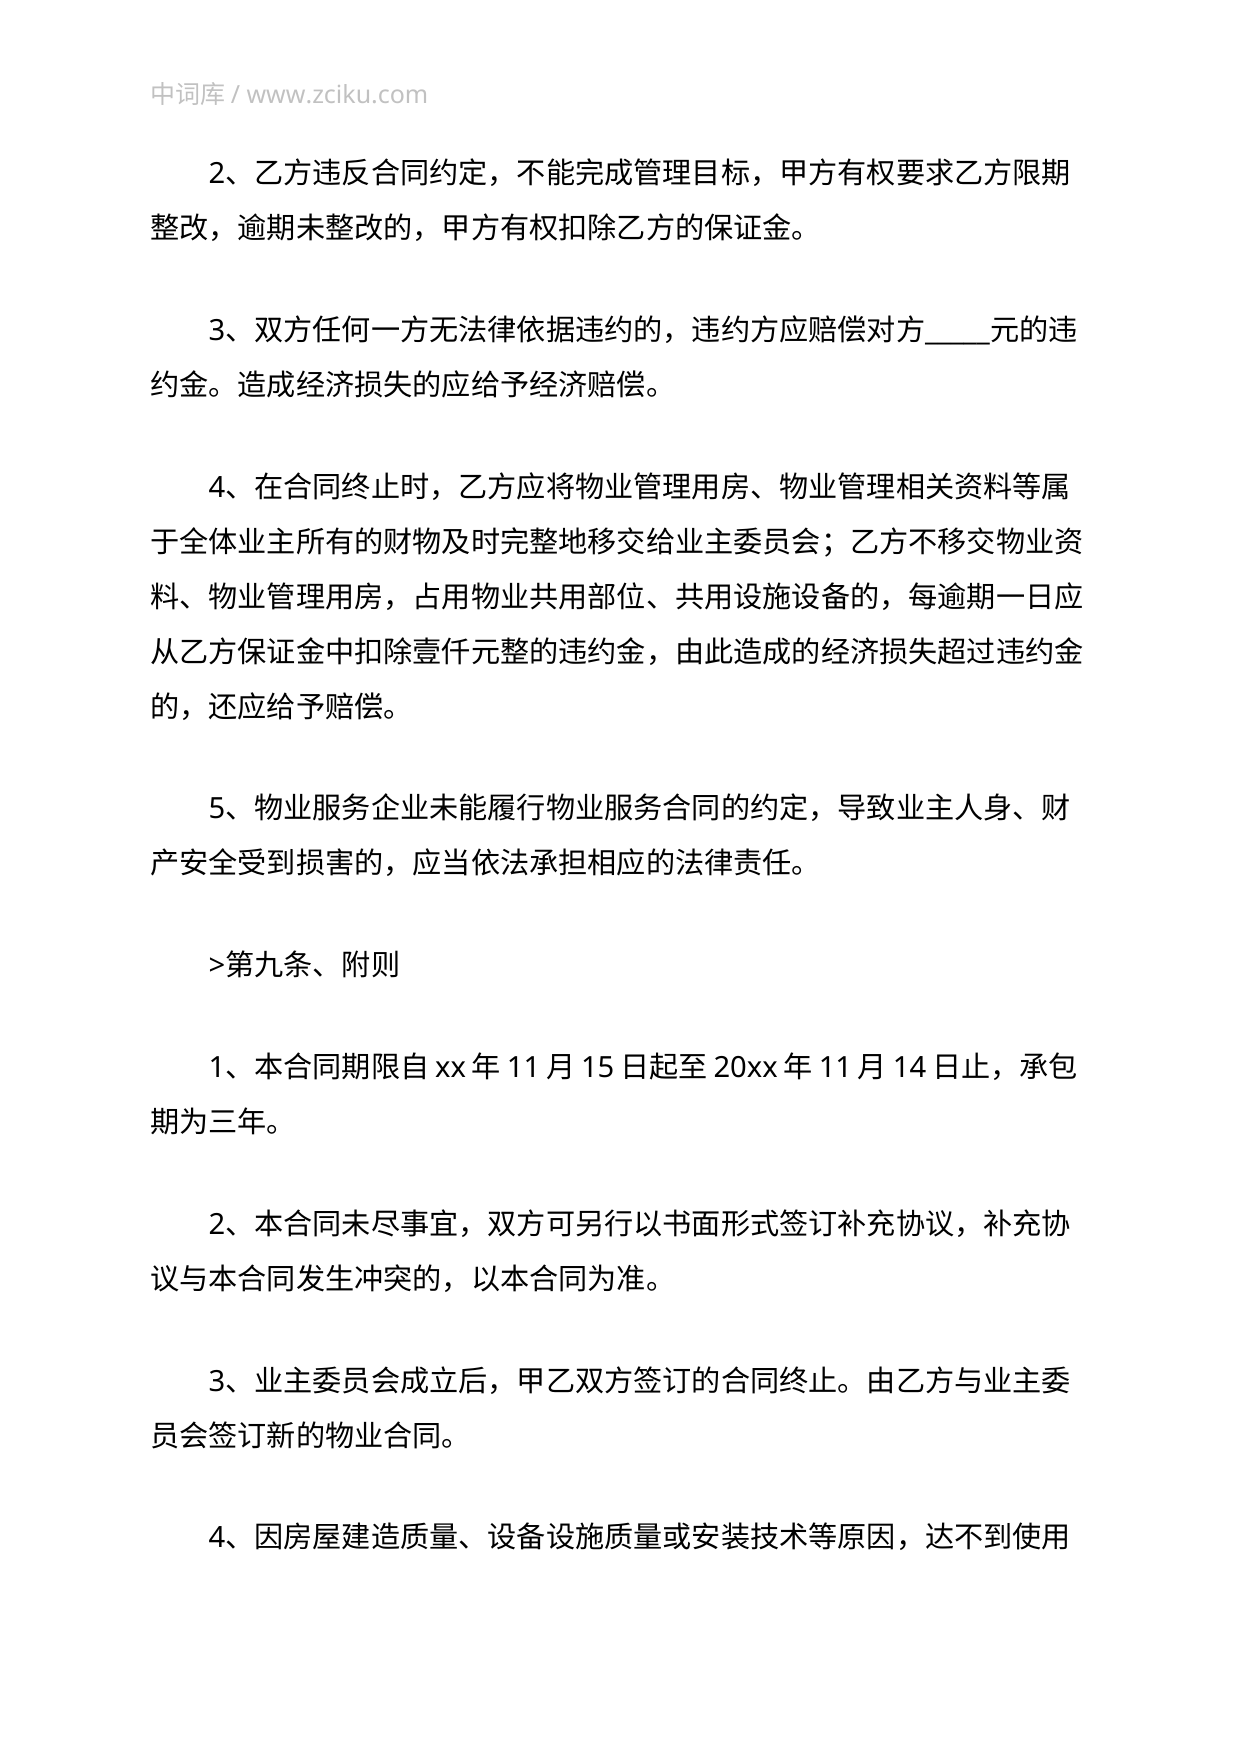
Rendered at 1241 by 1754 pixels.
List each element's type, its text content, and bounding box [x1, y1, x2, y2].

text 5、物业服务企业未能履行物业服务合同的约定，导致业主人身、财产安全受到损害的，应当依法承担相应的法律责任。 [150, 785, 1090, 882]
text 2、本合同未尽事宜，双方可另行以书面形式签订补充协议，补充协议与本合同发生冲突的，以本合同为准。 [150, 1201, 1090, 1298]
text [150, 1514, 1090, 1556]
text 4、在合同终止时，乙方应将物业管理用房、物业管理相关资料等属于全体业主所有的财物及时完整地移交给业主委员会；乙方不移交物业资料、物业管理用房，占用物业共用部位、共用设施设备的，每逾期一日应从乙方保证金中扣除壹仟元整的违约金，由此造成的经济损失超过违约金的，还应给予赔偿。 [150, 463, 1090, 726]
text 2、乙方违反合同约定，不能完成管理目标，甲方有权要求乙方限期整改，逾期未整改的，甲方有权扣除乙方的保证金。 [150, 150, 1090, 247]
text 3、双方任何一方无法律依据违约的，违约方应赔偿对方_____元的违约金。造成经济损失的应给予经济赔偿。 [150, 307, 1090, 404]
text 1、本合同期限自xx年11月15日起至20xx年11月14日止，承包期为三年。 [150, 1044, 1090, 1141]
text >第九条、附则 [150, 942, 1090, 984]
text 3、业主委员会成立后，甲乙双方签订的合同终止。由乙方与业主委员会签订新的物业合同。 [150, 1357, 1090, 1454]
